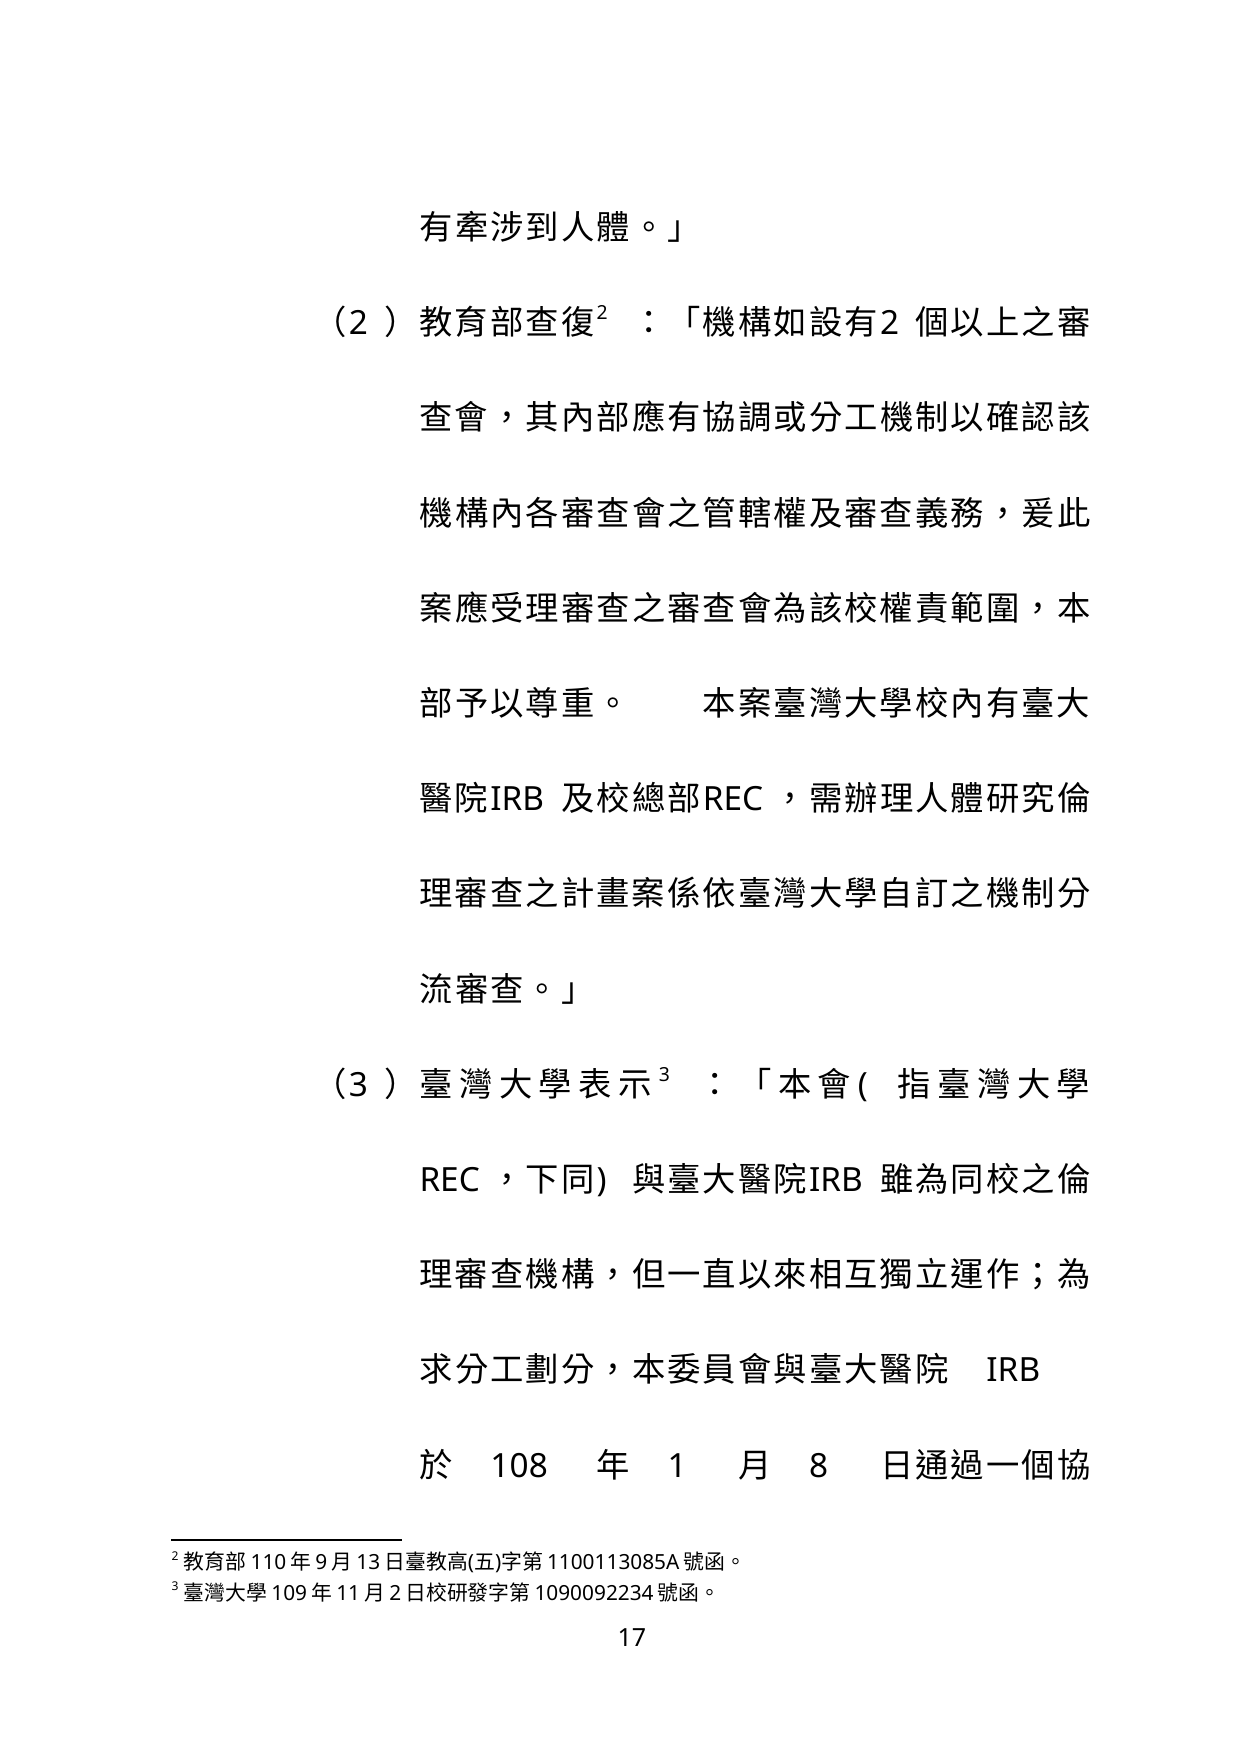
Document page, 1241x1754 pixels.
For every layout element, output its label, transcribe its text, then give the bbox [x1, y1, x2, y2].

subtitle 詢據詹教授於本院110年11月3日詢問時表示：「108年臺大醫院跟校總區開始做一個分流，只要不是牽涉到人體研究的IRB，就要送到臺大校總區REC。對我來講，我就是拿彰化縣政府疫調之後的資料來分析，沒有牽涉到人體。」 [296, 177, 1092, 272]
subtitle 教育部查復：「機構如設有2個以上之審查會，其內部應有協調或分工機制以確認該機構內各審查會之管轄權及審查義務，爰此案應受理審查之審查會為該校權責範圍，本部予以尊重。 本案臺灣大學校內有臺大醫院IRB及校總部REC，需辦理人體研究倫理審查之計畫案係依臺灣大學自訂之機制分流審查。」 [296, 272, 1092, 1034]
